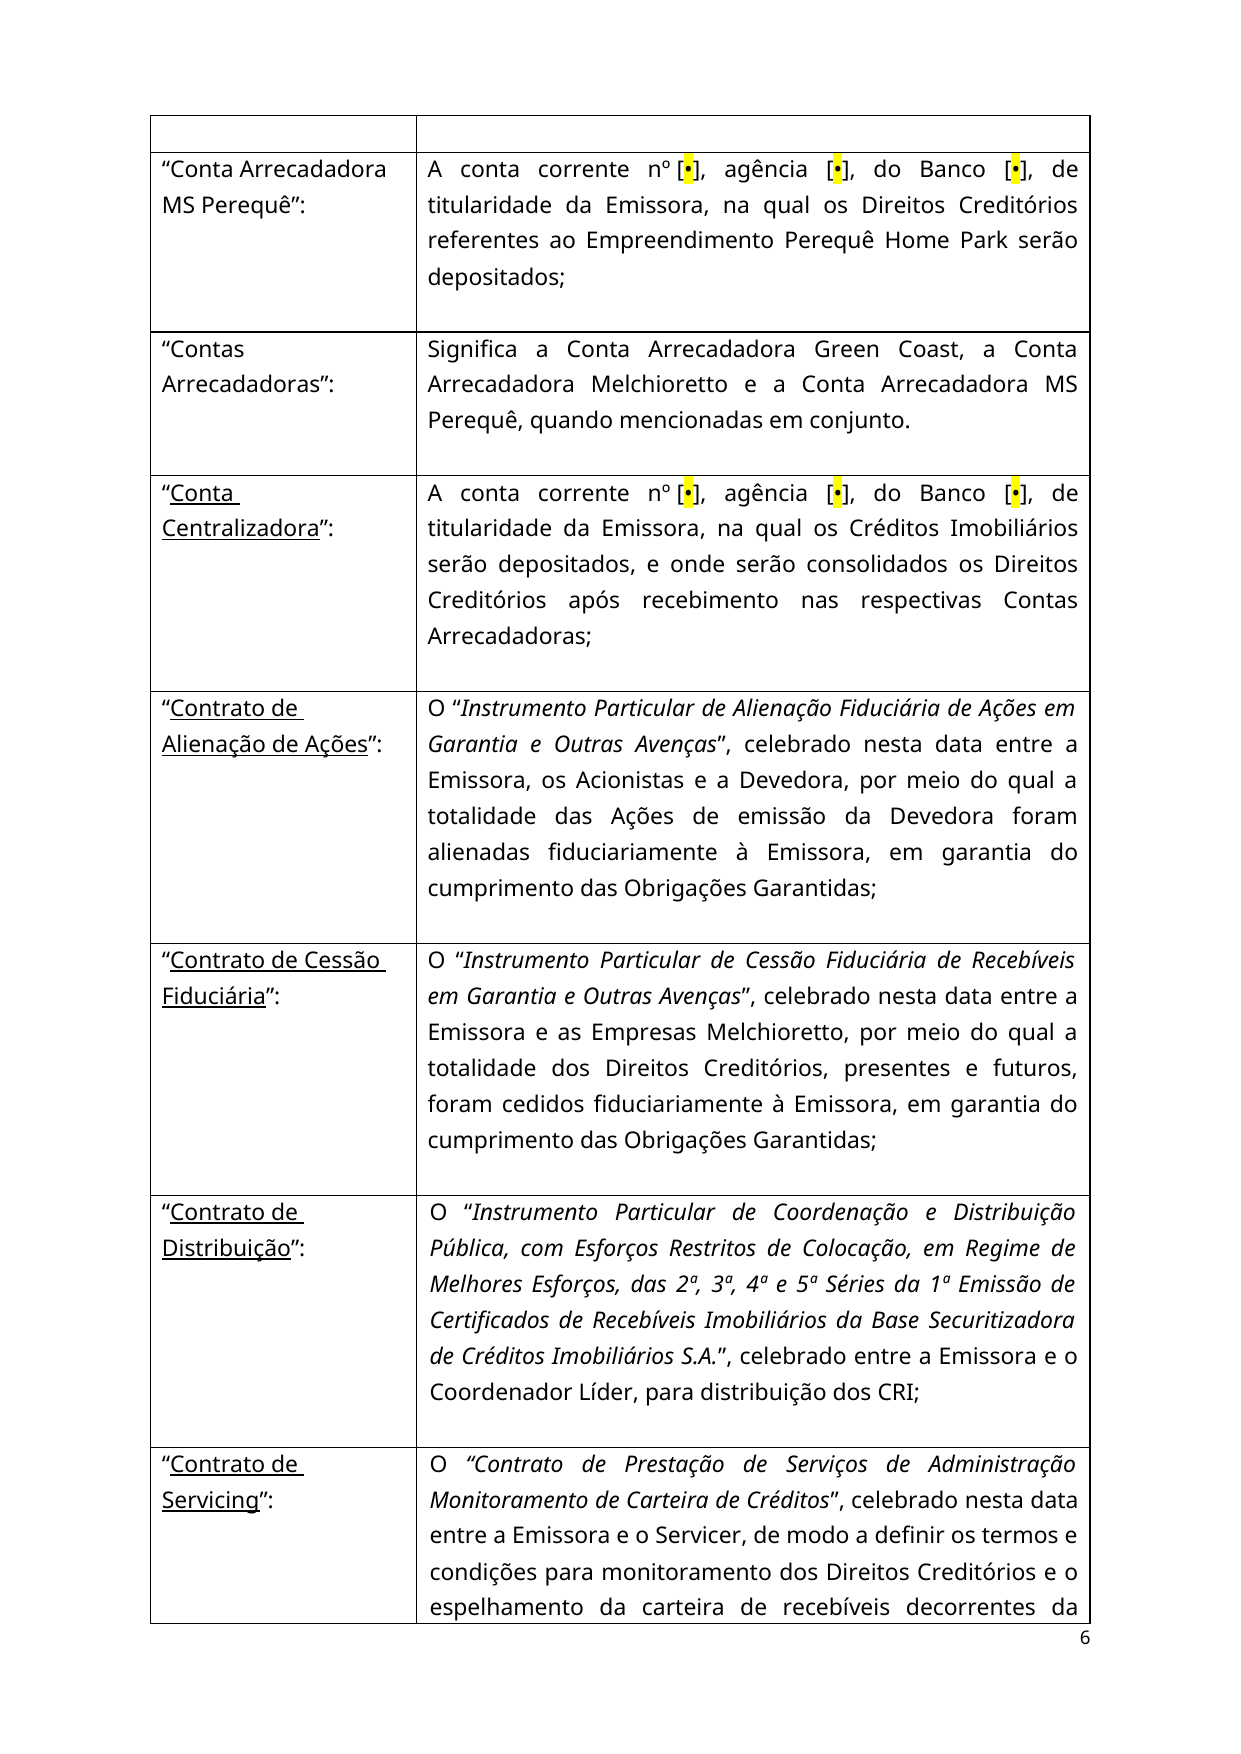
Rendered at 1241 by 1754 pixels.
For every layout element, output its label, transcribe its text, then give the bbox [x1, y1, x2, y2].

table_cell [417, 116, 1089, 152]
table_cell “Conta Arrecadadora MS Perequê”: [151, 153, 416, 331]
table_cell Significa a Conta Arrecadadora Green Coast, a Conta Arrecadadora Melchioretto e a Conta Arrecadadora MS Perequê, quando mencionadas em conjunto. [417, 333, 1089, 475]
table_cell “Contrato de Cessão Fiduciária”: [151, 944, 416, 1195]
table_cell O “Instrumento Particular de Cessão Fiduciária de Recebíveis em Garantia e Outras Avenças”, celebrado nesta data entre a Emissora e as Empresas Melchioretto, por meio do qual a totalidade dos Direitos Creditórios, presentes e futuros, foram cedidos fiduciariamente à Emissora, em garantia do cumprimento das Obrigações Garantidas; [417, 944, 1089, 1195]
table_cell “Conta Centralizadora”: [151, 476, 416, 691]
table_cell “Contrato de Distribuição”: [151, 1196, 416, 1447]
table_cell A conta corrente nº [•], agência [•], do Banco [•], de titularidade da Emissora, na qual os Direitos Creditórios referentes ao Empreendimento Perequê Home Park serão depositados; [417, 153, 1089, 331]
table_cell A conta corrente nº [•], agência [•], do Banco [•], de titularidade da Emissora, na qual os Créditos Imobiliários serão depositados, e onde serão consolidados os Direitos Creditórios após recebimento nas respectivas Contas Arrecadadoras; [417, 476, 1089, 691]
table_cell O “Instrumento Particular de Alienação Fiduciária de Ações em Garantia e Outras Avenças”, celebrado nesta data entre a Emissora, os Acionistas e a Devedora, por meio do qual a totalidade das Ações de emissão da Devedora foram alienadas fiduciariamente à Emissora, em garantia do cumprimento das Obrigações Garantidas; [417, 692, 1089, 943]
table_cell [151, 116, 416, 152]
table_cell “Contas Arrecadadoras”: [151, 333, 416, 475]
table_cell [417, 1448, 1089, 1623]
table_cell O “Instrumento Particular de Coordenação e Distribuição Pública, com Esforços Restritos de Colocação, em Regime de Melhores Esforços, das 2ª, 3ª, 4ª e 5ª Séries da 1ª Emissão de Certificados de Recebíveis Imobiliários da Base Securitizadora de Créditos Imobiliários S.A.”, celebrado entre a Emissora e o Coordenador Líder, para distribuição dos CRI; [417, 1196, 1089, 1447]
table_cell “Contrato de Alienação de Ações”: [151, 692, 416, 943]
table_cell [151, 1448, 416, 1623]
